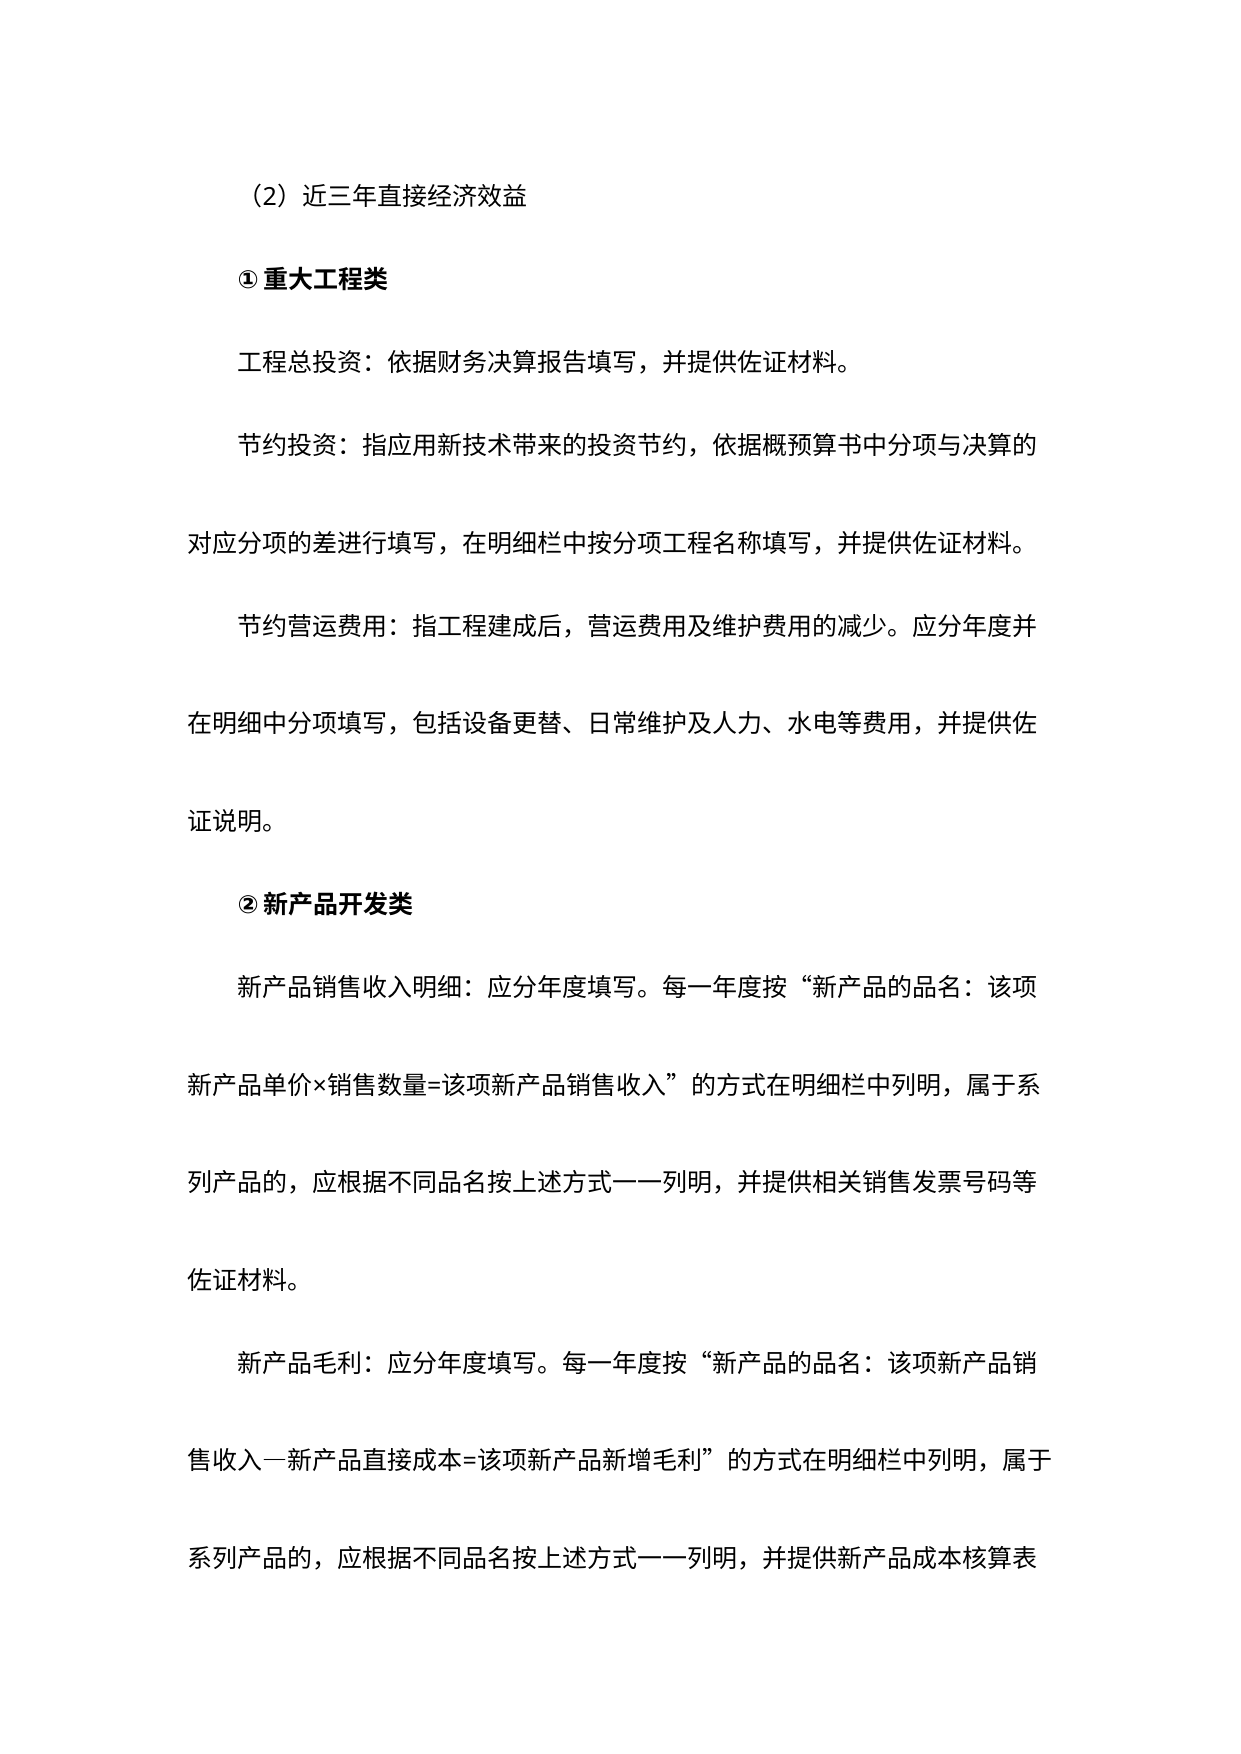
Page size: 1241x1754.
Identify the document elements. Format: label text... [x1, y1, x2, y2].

text 节约投资：指应用新技术带来的投资节约，依据概预算书中分项与决算的对应分项的差进行填写，在明细栏中按分项工程名称填写，并提供佐证材料。 [187, 411, 1053, 574]
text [187, 1329, 1053, 1589]
text ②新产品开发类 [187, 870, 1053, 935]
text 节约营运费用：指工程建成后，营运费用及维护费用的减少。应分年度并在明细中分项填写，包括设备更替、日常维护及人力、水电等费用，并提供佐证说明。 [187, 592, 1053, 852]
text 工程总投资：依据财务决算报告填写，并提供佐证材料。 [187, 328, 1053, 393]
text ①重大工程类 [187, 245, 1053, 310]
text 新产品销售收入明细：应分年度填写。每一年度按“新产品的品名：该项新产品单价×销售数量=该项新产品销售收入”的方式在明细栏中列明，属于系列产品的，应根据不同品名按上述方式一一列明，并提供相关销售发票号码等佐证材料。 [187, 953, 1053, 1311]
text （2）近三年直接经济效益 [187, 162, 1053, 227]
